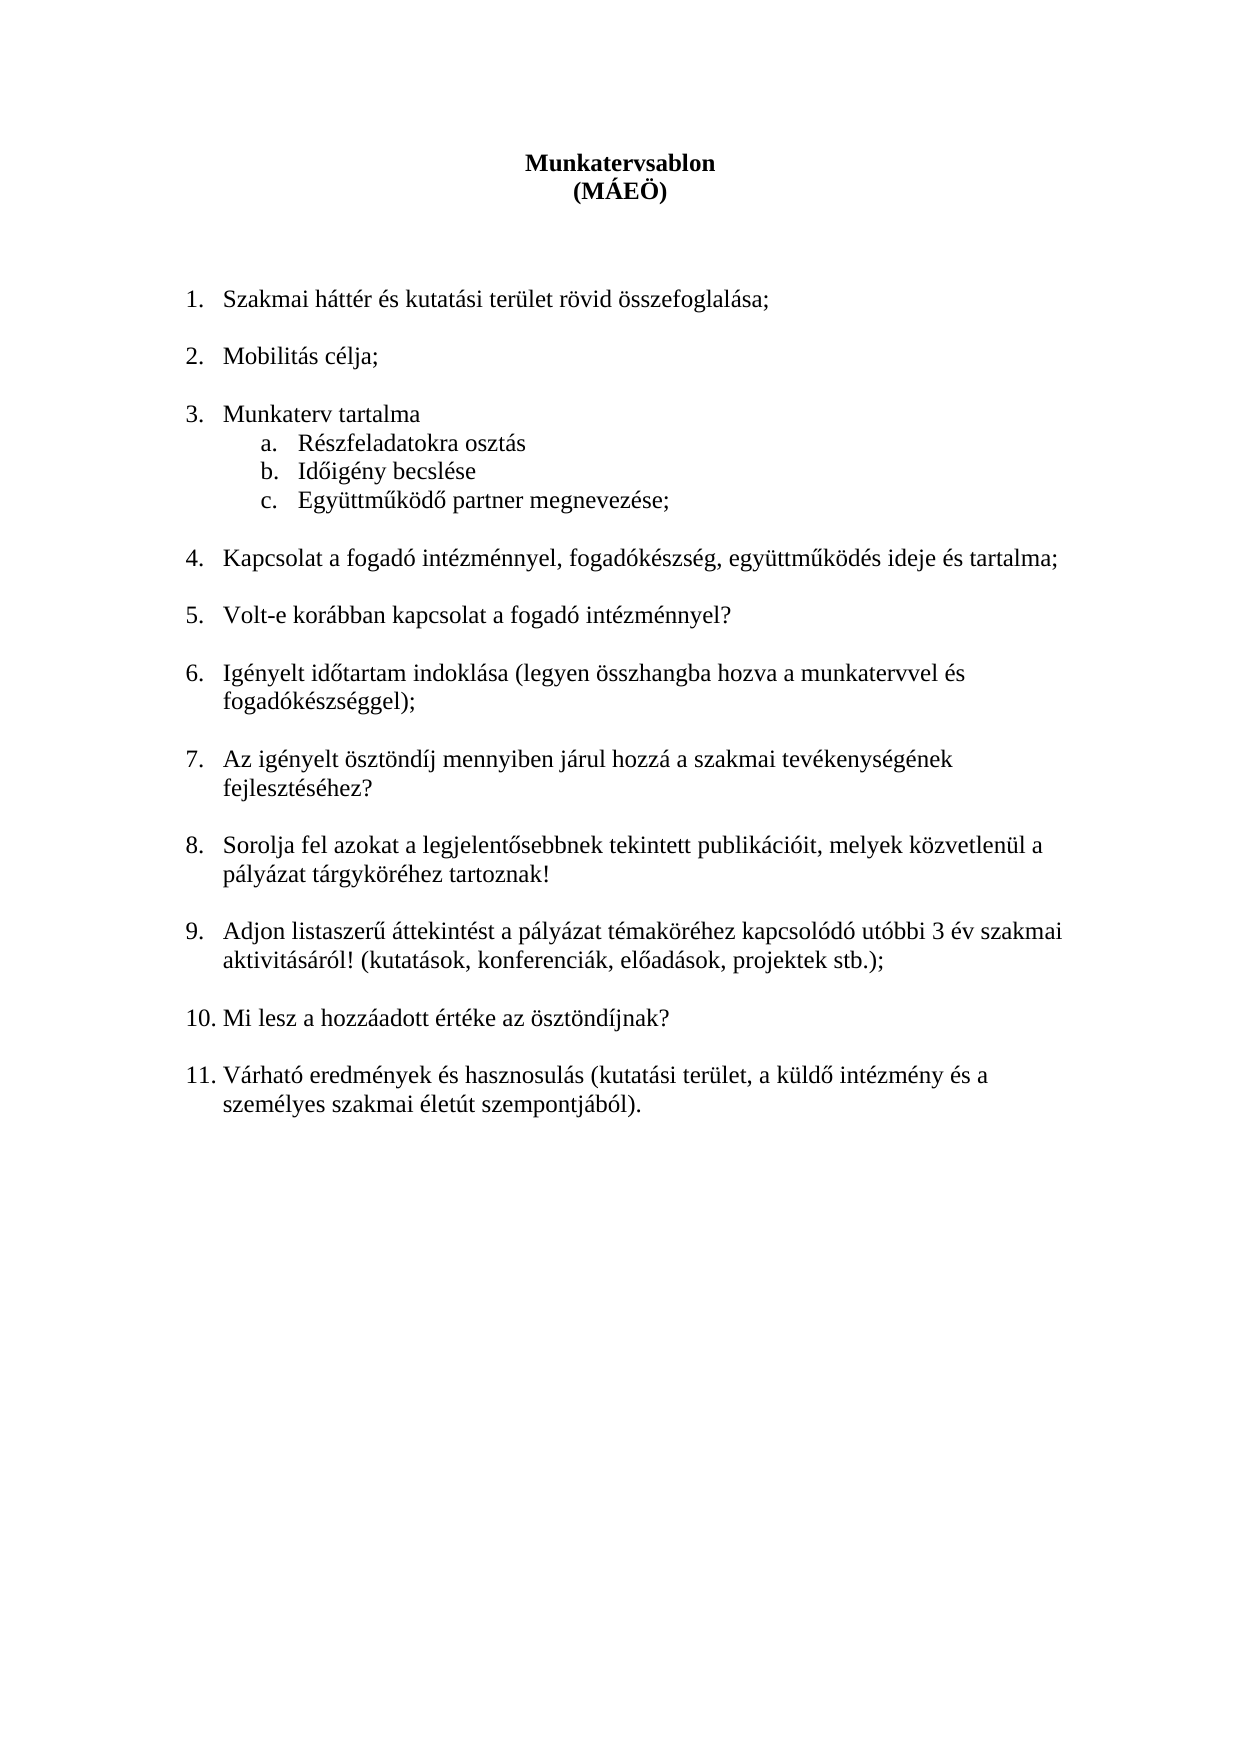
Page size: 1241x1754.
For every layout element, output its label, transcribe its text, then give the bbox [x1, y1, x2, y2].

list Mobilitás célja; [185, 341, 1093, 399]
list Munkaterv tartalma [185, 399, 1093, 428]
text Munkatervsablon (MÁEÖ) [148, 148, 1093, 205]
list Az igényelt ösztöndíj mennyiben járul hozzá a szakmai tevékenységének fejlesztéséhez? [185, 744, 1093, 830]
list Igényelt időtartam indoklása (legyen összhangba hozva a munkatervvel és fogadókészséggel); [185, 658, 1093, 744]
list Kapcsolat a fogadó intézménnyel, fogadókészség, együttműködés ideje és tartalma; [185, 543, 1093, 600]
list Volt-e korábban kapcsolat a fogadó intézménnyel? [185, 600, 1093, 658]
list Időigény becslése [260, 456, 1093, 485]
list Adjon listaszerű áttekintést a pályázat témaköréhez kapcsolódó utóbbi 3 év szakmai aktivitásáról! (kutatások, konferenciák, előadások, projektek stb.); [185, 916, 1093, 1003]
list Mi lesz a hozzáadott értéke az ösztöndíjnak? [185, 1003, 1093, 1060]
list Együttműködő partner megnevezése; [260, 485, 1093, 543]
list Várható eredmények és hasznosulás (kutatási terület, a küldő intézmény és a személyes szakmai életút szempontjából). [185, 1060, 1093, 1118]
list Sorolja fel azokat a legjelentősebbnek tekintett publikációit, melyek közvetlenül a pályázat tárgyköréhez tartoznak! [185, 830, 1093, 916]
list Szakmai háttér és kutatási terület rövid összefoglalása; [185, 284, 1093, 341]
list Részfeladatokra osztás [260, 428, 1093, 456]
